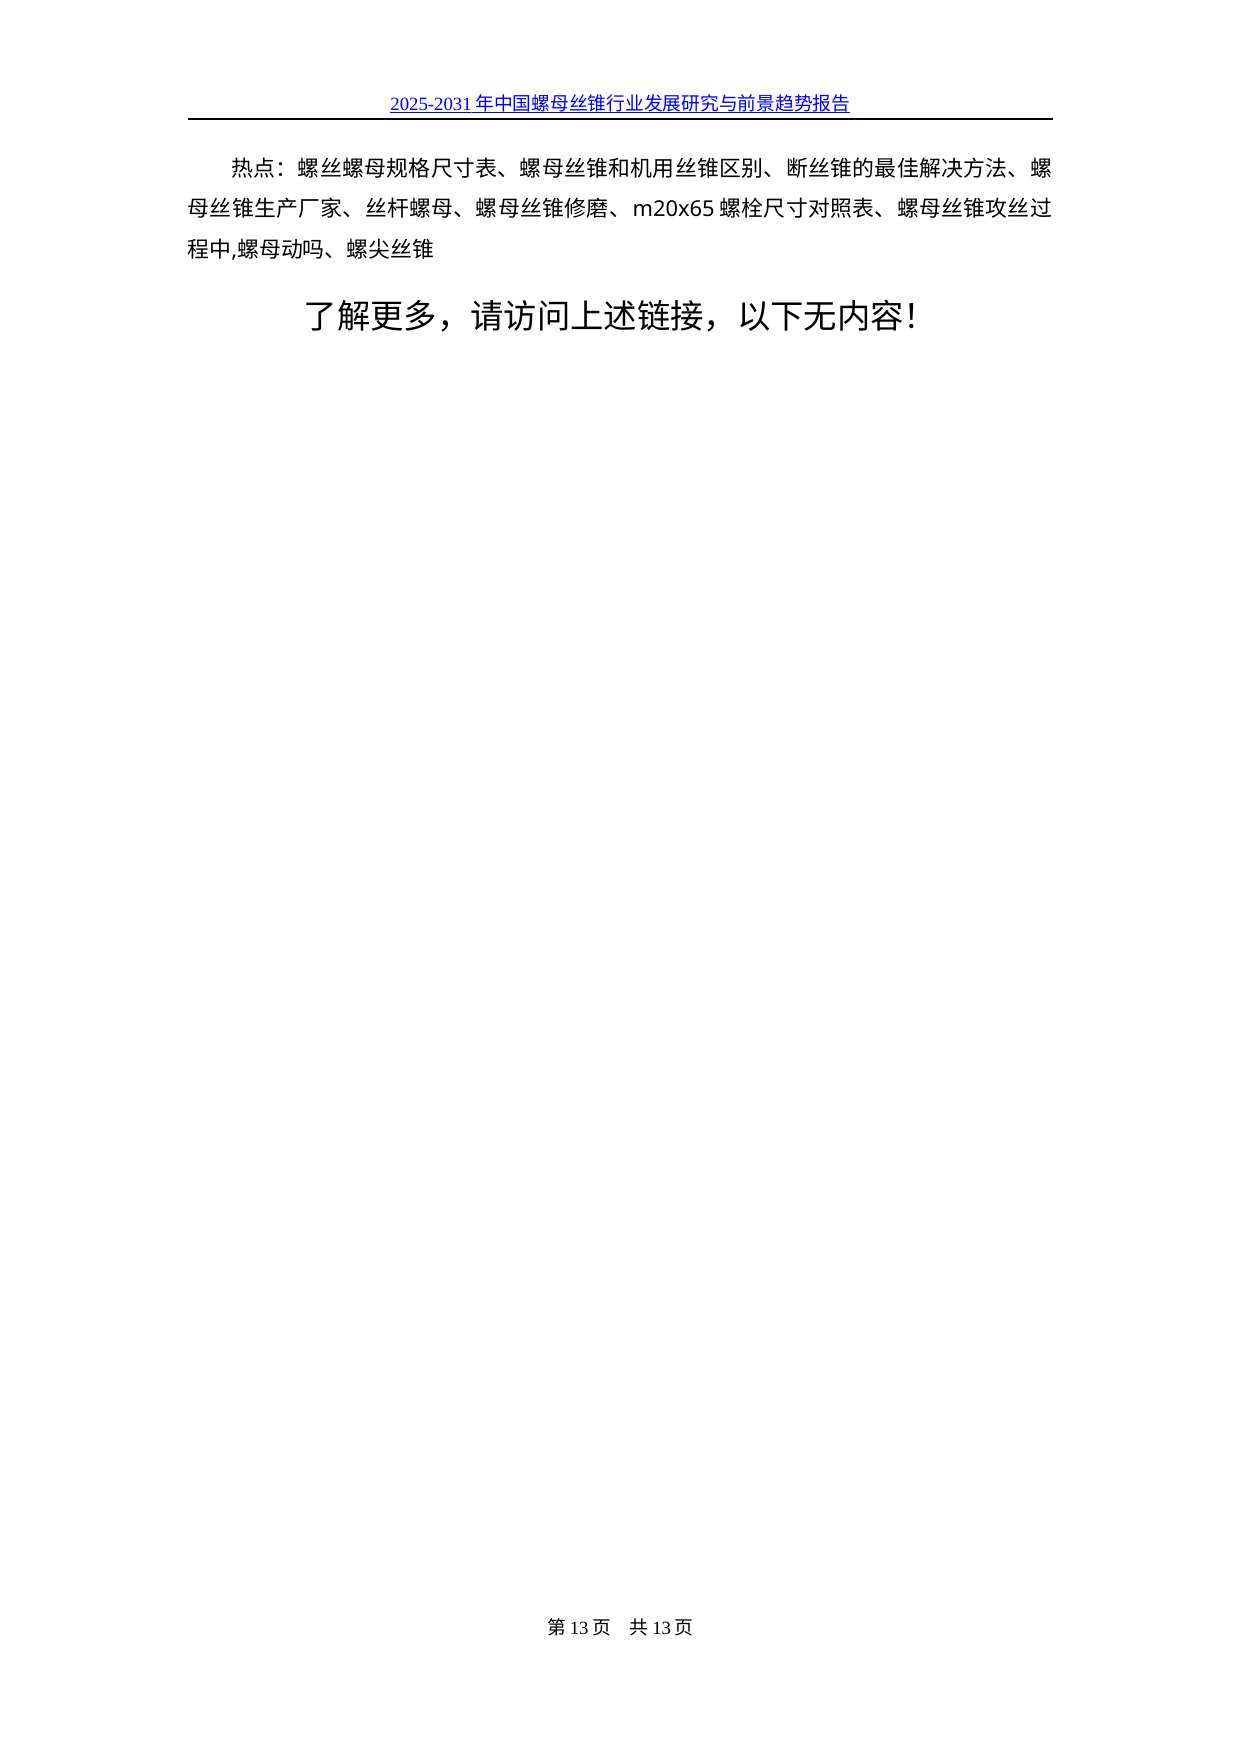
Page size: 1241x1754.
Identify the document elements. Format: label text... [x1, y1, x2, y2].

title 了解更多，请访问上述链接，以下无内容！ [187, 282, 1053, 347]
text 热点：螺丝螺母规格尺寸表、螺母丝锥和机用丝锥区别、断丝锥的最佳解决方法、螺母丝锥生产厂家、丝杆螺母、螺母丝锥修磨、m20x65螺栓尺寸对照表、螺母丝锥攻丝过程中,螺母动吗、螺尖丝锥 [187, 150, 1053, 264]
